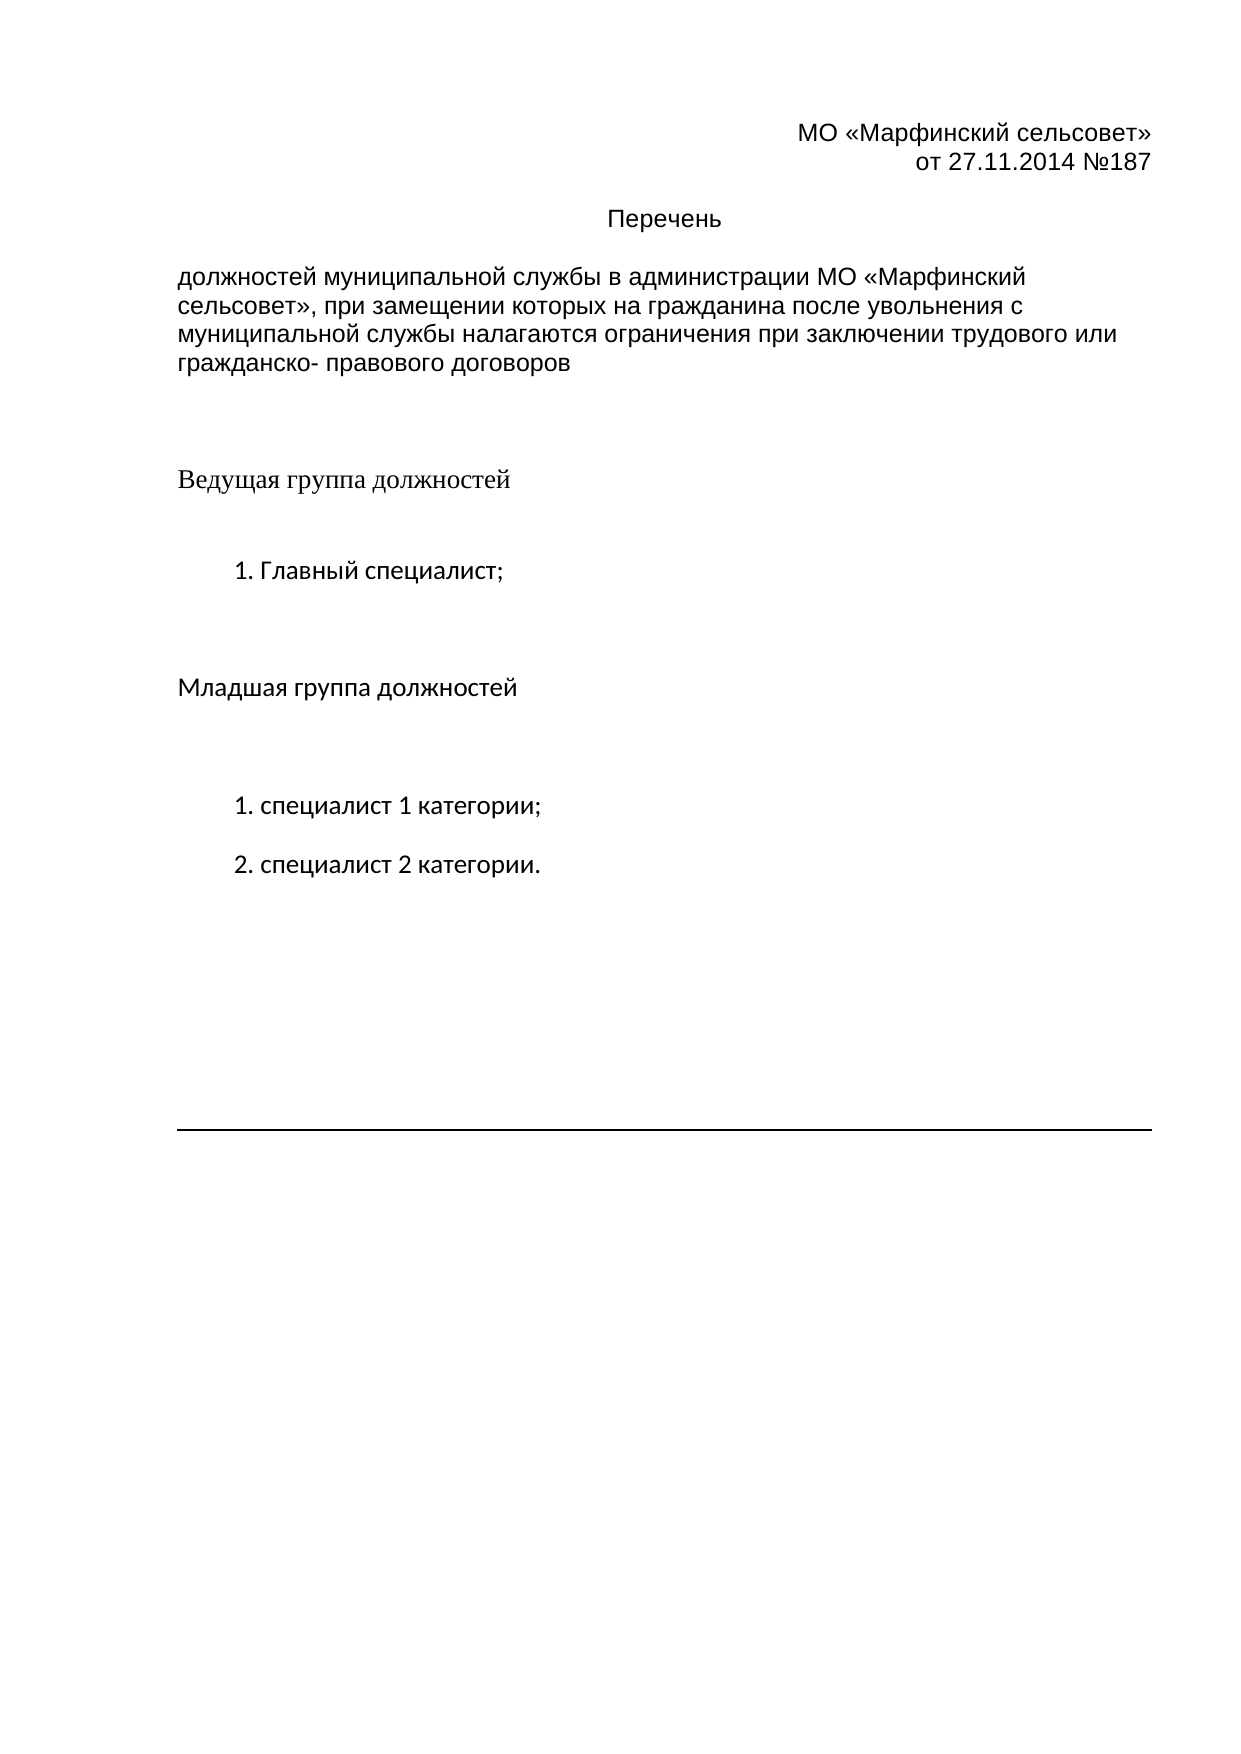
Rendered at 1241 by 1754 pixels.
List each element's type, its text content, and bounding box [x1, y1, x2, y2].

text 2. специалист 2 категории. [177, 847, 1152, 880]
text должностей муниципальной службы в администрации МО «Марфинский сельсовет», при замещении которых на гражданина после увольнения с муниципальной службы налагаются ограничения при заключении трудового или гражданско- правового договоров [177, 262, 1152, 377]
text 1. специалист 1 категории; [177, 788, 1152, 821]
text Младшая группа должностей [177, 671, 1152, 703]
text от 27.11.2014 №187 [177, 147, 1152, 176]
text Ведущая группа должностей [177, 434, 1152, 494]
text Перечень [177, 204, 1152, 233]
text 1. Главный специалист; [177, 553, 1152, 586]
text МО «Марфинский сельсовет» [177, 118, 1152, 147]
